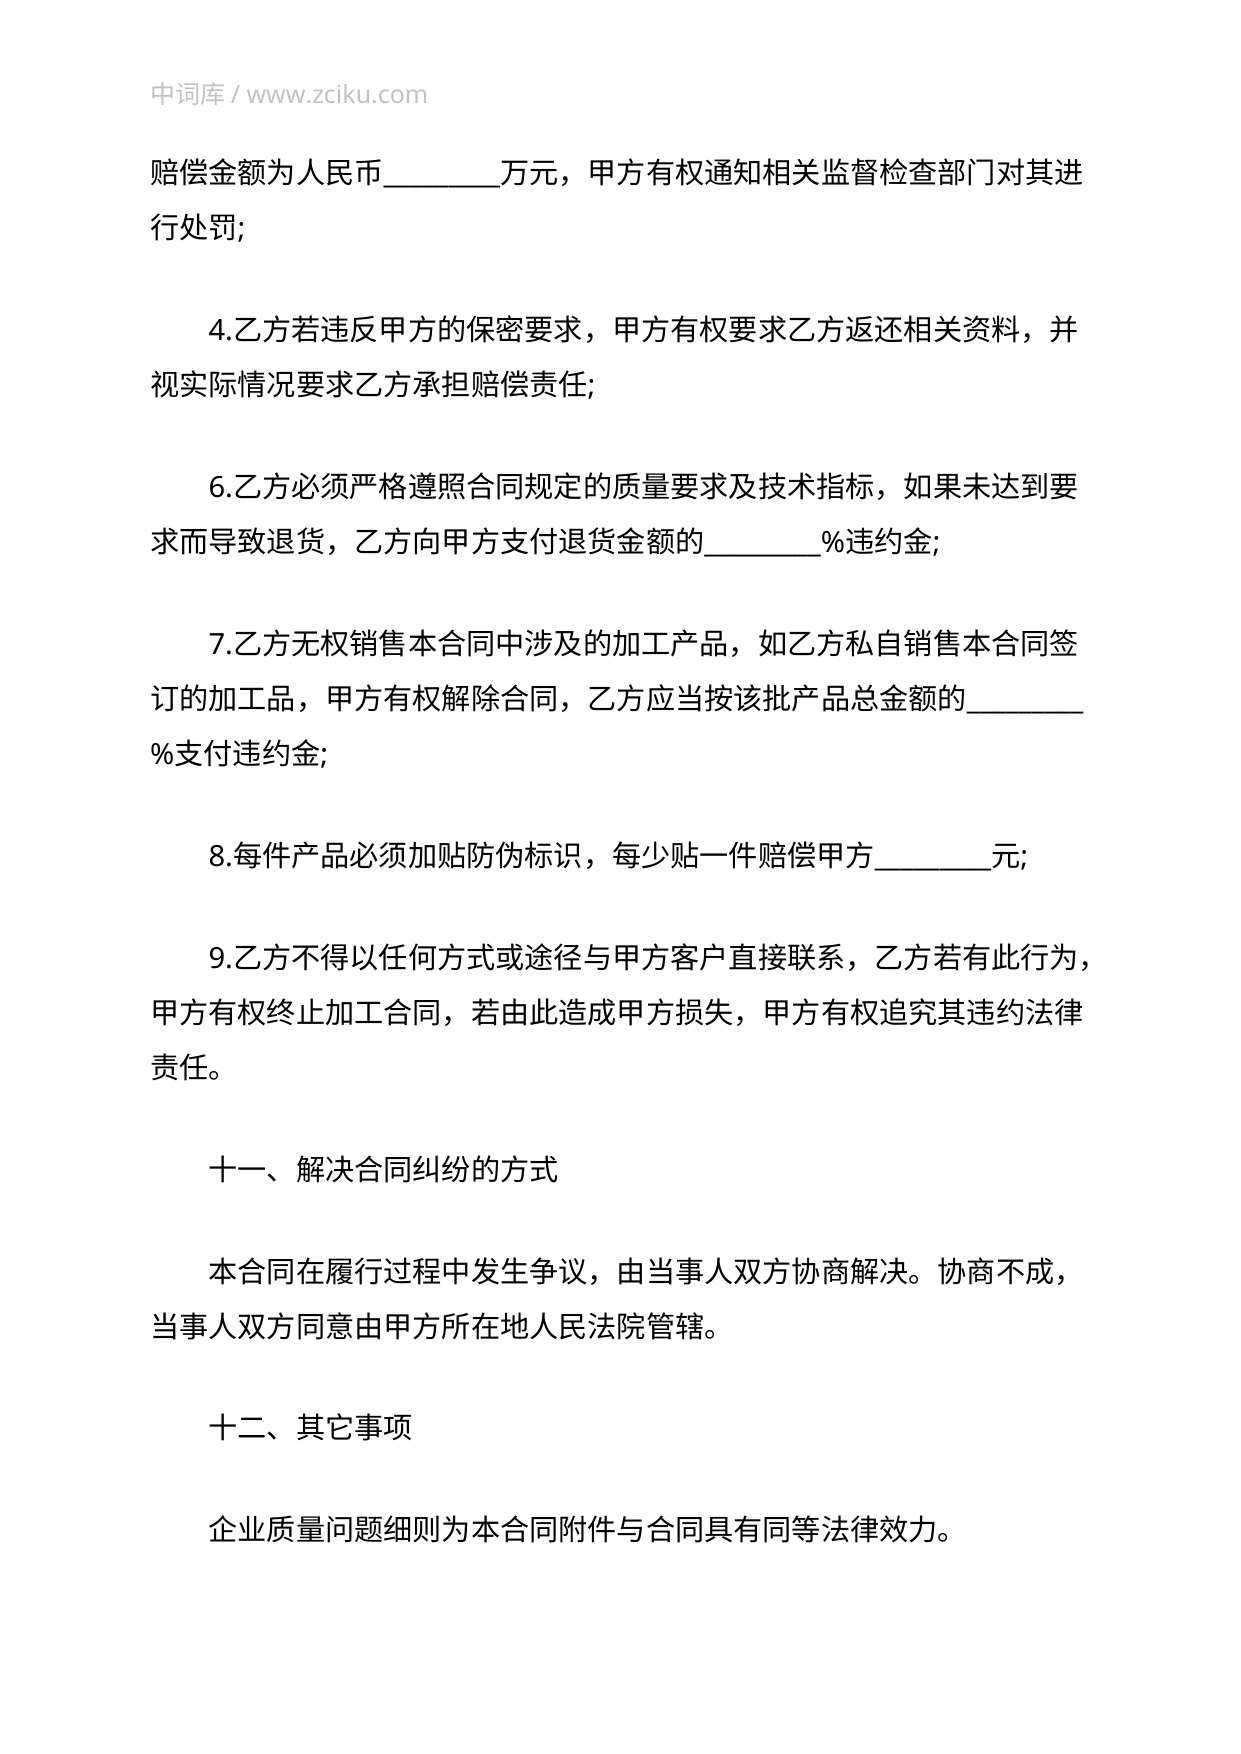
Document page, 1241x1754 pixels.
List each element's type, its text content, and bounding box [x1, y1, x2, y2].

text 企业质量问题细则为本合同附件与合同具有同等法律效力。 [150, 1507, 1090, 1549]
text 8.每件产品必须加贴防伪标识，每少贴一件赔偿甲方_________元; [150, 833, 1090, 875]
text 7.乙方无权销售本合同中涉及的加工产品，如乙方私自销售本合同签订的加工品，甲方有权解除合同，乙方应当按该批产品总金额的_________%支付违约金; [150, 621, 1090, 773]
text 4.乙方若违反甲方的保密要求，甲方有权要求乙方返还相关资料，并视实际情况要求乙方承担赔偿责任; [150, 307, 1090, 404]
text 本合同在履行过程中发生争议，由当事人双方协商解决。协商不成，当事人双方同意由甲方所在地人民法院管辖。 [150, 1248, 1090, 1346]
text 6.乙方必须严格遵照合同规定的质量要求及技术指标，如果未达到要求而导致退货，乙方向甲方支付退货金额的_________%违约金; [150, 464, 1090, 561]
text 十一、解决合同纠纷的方式 [150, 1147, 1090, 1189]
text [150, 150, 1090, 247]
text 十二、其它事项 [150, 1405, 1090, 1447]
text 9.乙方不得以任何方式或途径与甲方客户直接联系，乙方若有此行为，甲方有权终止加工合同，若由此造成甲方损失，甲方有权追究其违约法律责任。 [150, 935, 1090, 1087]
